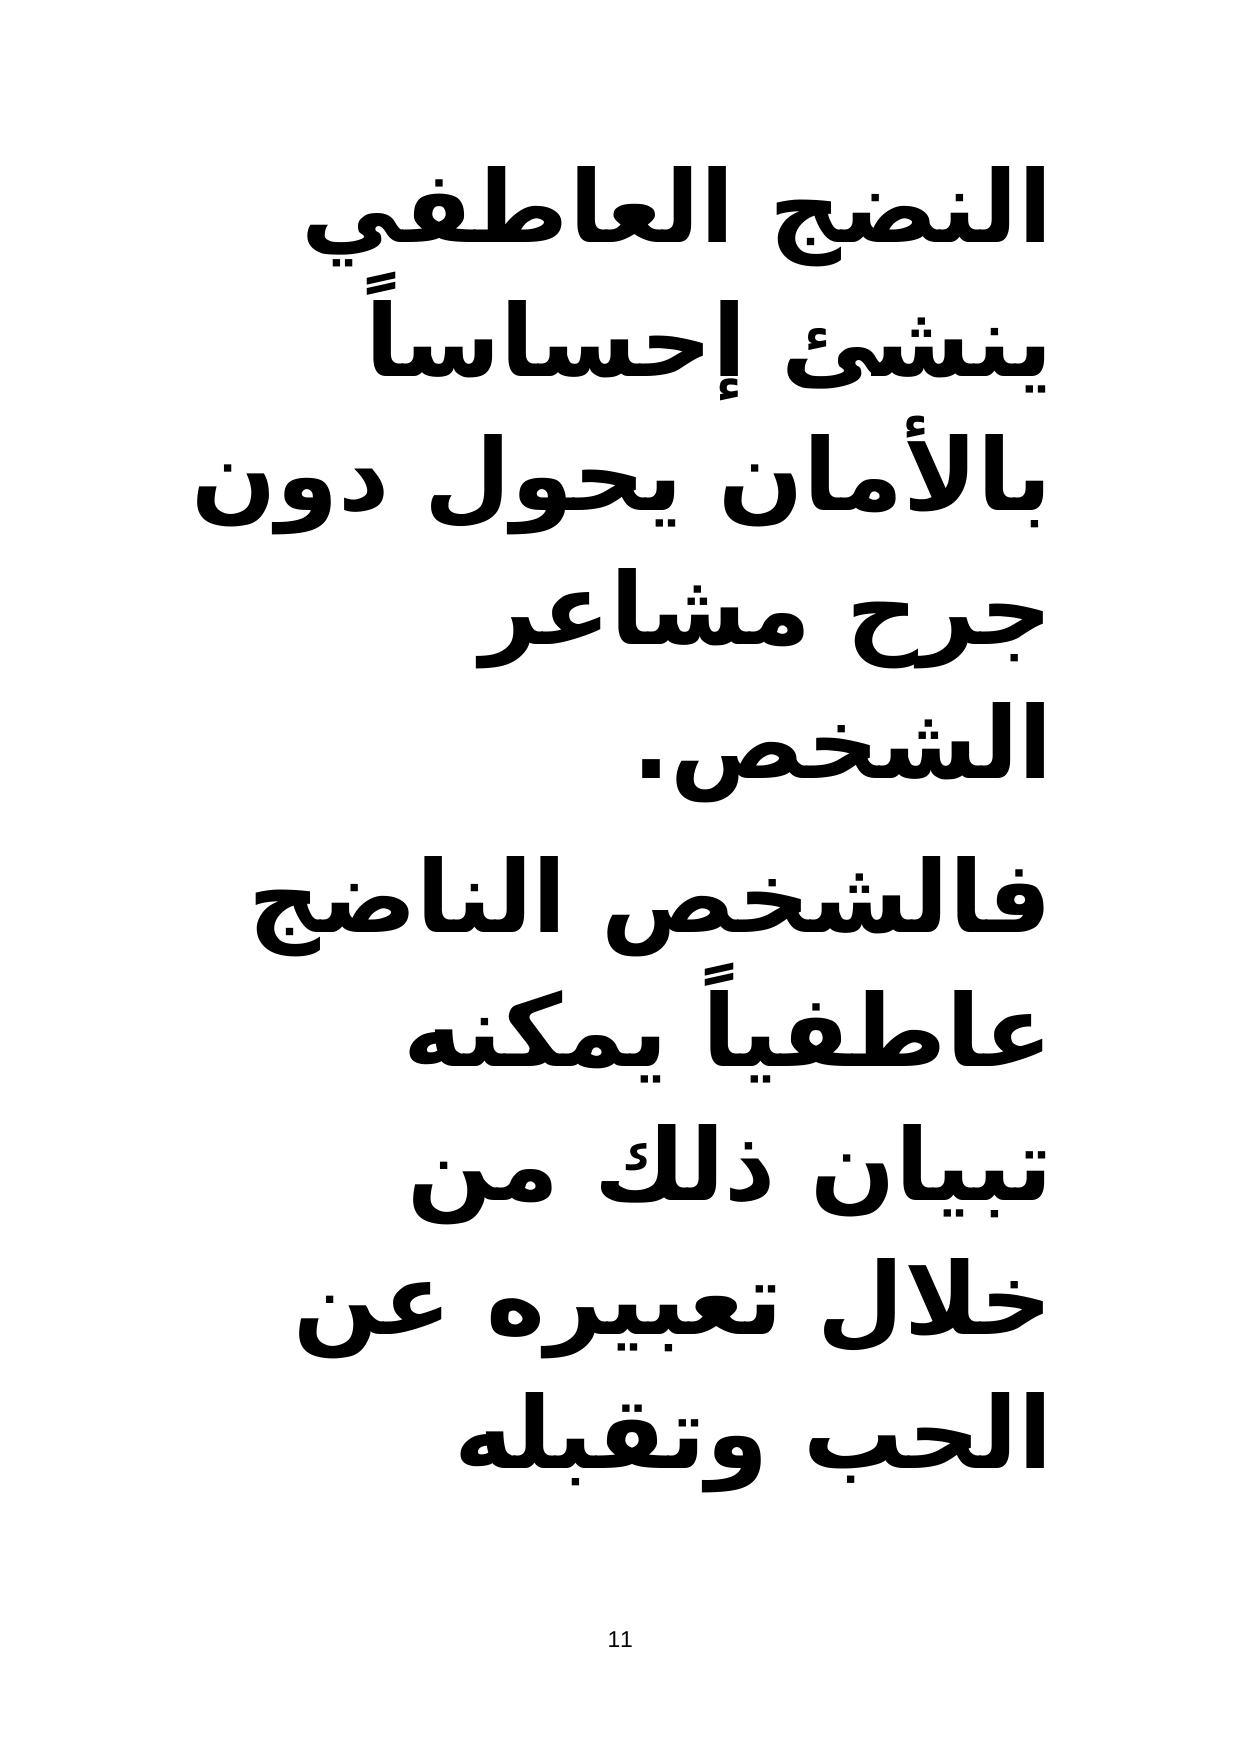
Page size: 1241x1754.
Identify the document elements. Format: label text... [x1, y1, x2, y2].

text النضج العاطفي ينشئ إحساساً بالأمان يحول دون جرح مشاعر الشخص. [187, 150, 1053, 802]
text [187, 840, 1053, 1492]
